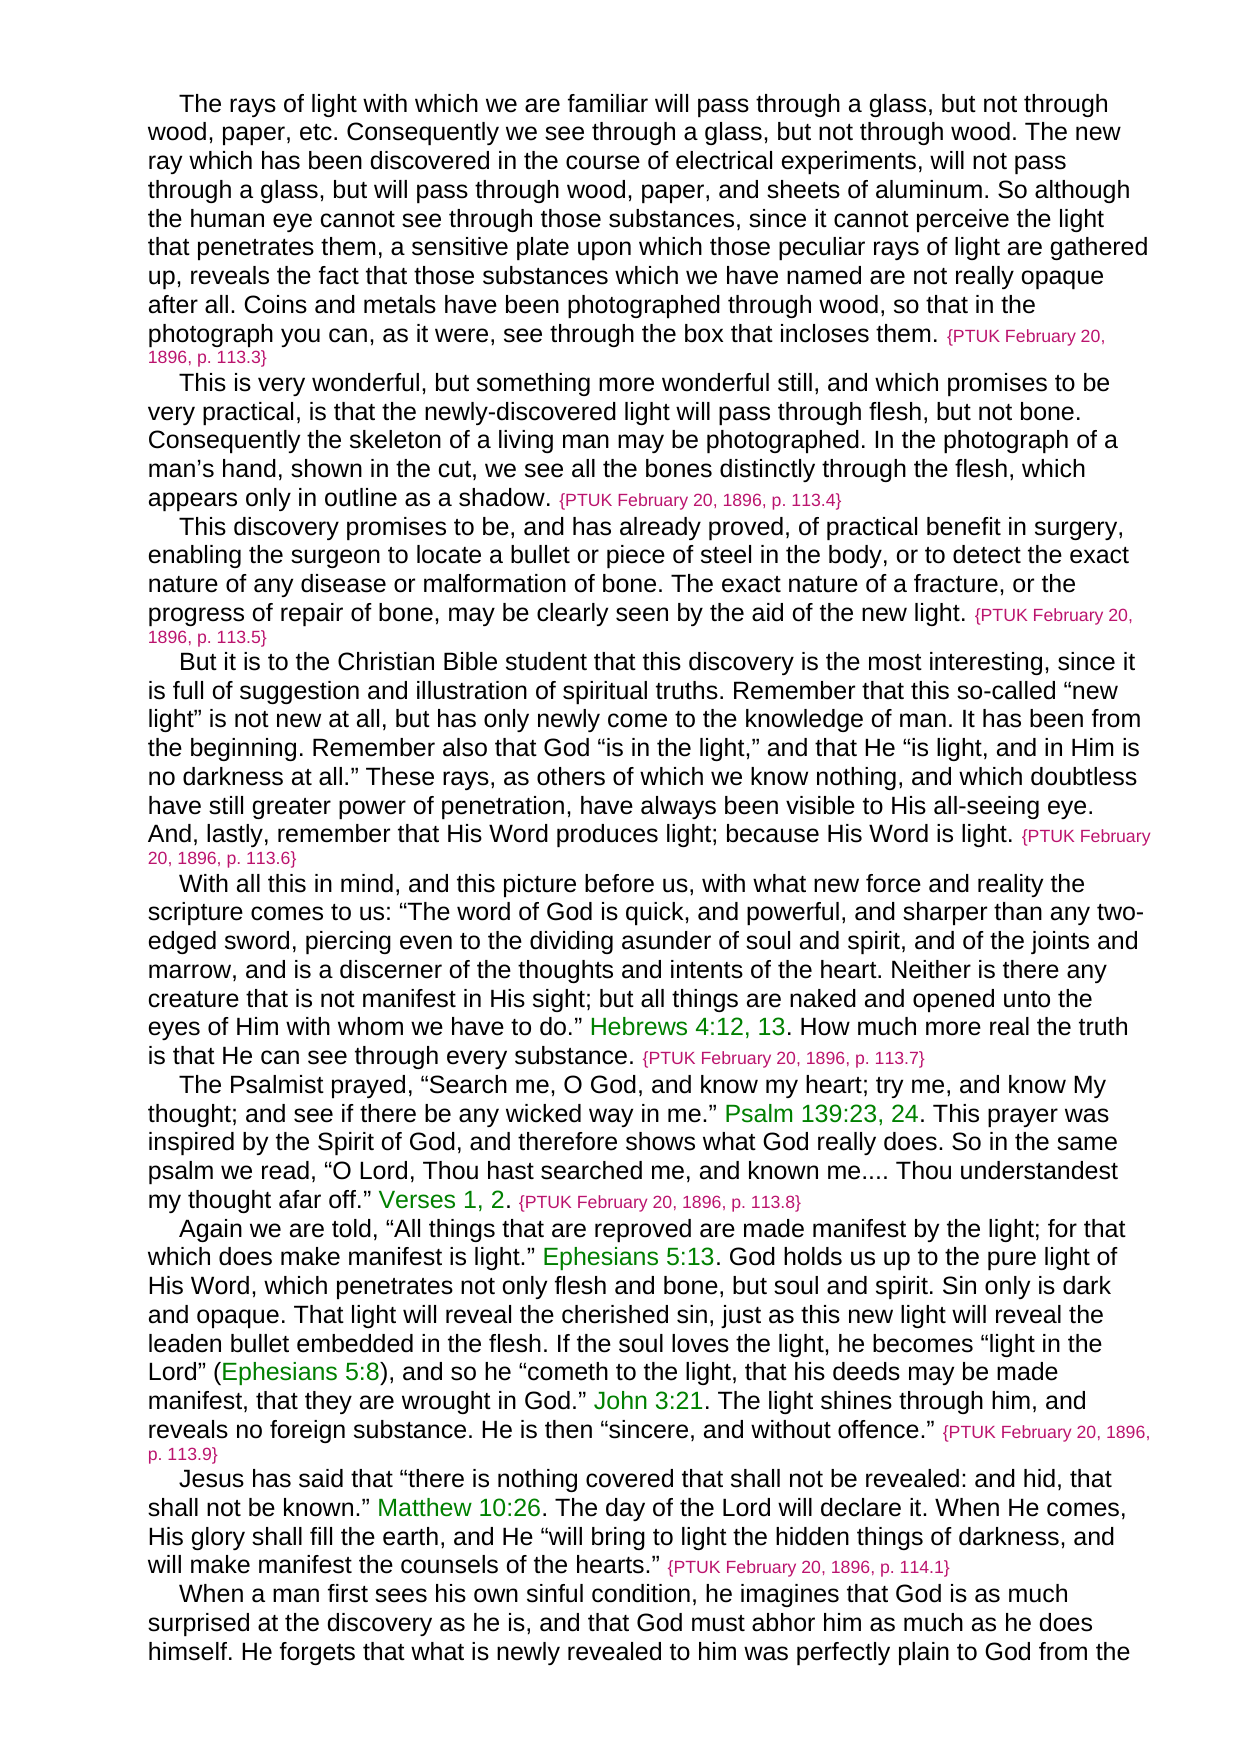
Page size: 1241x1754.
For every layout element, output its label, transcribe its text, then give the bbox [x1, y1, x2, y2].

text Again we are told, “All things that are reproved are made manifest by the light; for that which does make manifest is light.” Ephesians 5:13. God holds us up to the pure light of His Word, which penetrates not only flesh and bone, but soul and spirit. Sin only is dark and opaque. That light will reveal the cherished sin, just as this new light will reveal the leaden bullet embedded in the flesh. If the soul loves the light, he becomes “light in the Lord” (Ephesians 5:8), and so he “cometh to the light, that his deeds may be made manifest, that they are wrought in God.” John 3:21. The light shines through him, and reveals no foreign substance. He is then “sincere, and without offence.” {PTUK February 20, 1896, p. 113.9} [148, 1213, 1152, 1464]
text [148, 1579, 1152, 1665]
text But it is to the Christian Bible student that this discovery is the most interesting, since it is full of suggestion and illustration of spiritual truths. Remember that this so-called “new light” is not new at all, but has only newly come to the knowledge of man. It has been from the beginning. Remember also that God “is in the light,” and that He “is light, and in Him is no darkness at all.” These rays, as others of which we know nothing, and which doubtless have still greater power of penetration, have always been visible to His all-seeing eye. And, lastly, remember that His Word produces light; because His Word is light. {PTUK February 20, 1896, p. 113.6} [148, 647, 1152, 868]
text The Psalmist prayed, “Search me, O God, and know my heart; try me, and know My thought; and see if there be any wicked way in me.” Psalm 139:23, 24. This prayer was inspired by the Spirit of God, and therefore shows what God really does. So in the same psalm we read, “O Lord, Thou hast searched me, and known me.... Thou understandest my thought afar off.” Verses 1, 2. {PTUK February 20, 1896, p. 113.8} [148, 1070, 1152, 1213]
text This discovery promises to be, and has already proved, of practical benefit in surgery, enabling the surgeon to locate a bullet or piece of steel in the body, or to detect the exact nature of any disease or malformation of bone. The exact nature of a fracture, or the progress of repair of bone, may be clearly seen by the aid of the new light. {PTUK February 20, 1896, p. 113.5} [148, 511, 1152, 647]
text The rays of light with which we are familiar will pass through a glass, but not through wood, paper, etc. Consequently we see through a glass, but not through wood. The new ray which has been discovered in the course of electrical experiments, will not pass through a glass, but will pass through wood, paper, and sheets of aluminum. So although the human eye cannot see through those substances, since it cannot perceive the light that penetrates them, a sensitive plate upon which those peculiar rays of light are gathered up, reveals the fact that those substances which we have named are not really opaque after all. Coins and metals have been photographed through wood, so that in the photograph you can, as it were, see through the box that incloses them. {PTUK February 20, 1896, p. 113.3} [148, 88, 1152, 368]
text This is very wonderful, but something more wonderful still, and which promises to be very practical, is that the newly-discovered light will pass through flesh, but not bone. Consequently the skeleton of a living man may be photographed. In the photograph of a man’s hand, shown in the cut, we see all the bones distinctly through the flesh, which appears only in outline as a shadow. {PTUK February 20, 1896, p. 113.4} [148, 368, 1152, 511]
text With all this in mind, and this picture before us, with what new force and reality the scripture comes to us: “The word of God is quick, and powerful, and sharper than any two-edged sword, piercing even to the dividing asunder of soul and spirit, and of the joints and marrow, and is a discerner of the thoughts and intents of the heart. Neither is there any creature that is not manifest in His sight; but all things are naked and opened unto the eyes of Him with whom we have to do.” Hebrews 4:12, 13. How much more real the truth is that He can see through every substance. {PTUK February 20, 1896, p. 113.7} [148, 868, 1152, 1070]
text Jesus has said that “there is nothing covered that shall not be revealed: and hid, that shall not be known.” Matthew 10:26. The day of the Lord will declare it. When He comes, His glory shall fill the earth, and He “will bring to light the hidden things of darkness, and will make manifest the counsels of the hearts.” {PTUK February 20, 1896, p. 114.1} [148, 1464, 1152, 1579]
